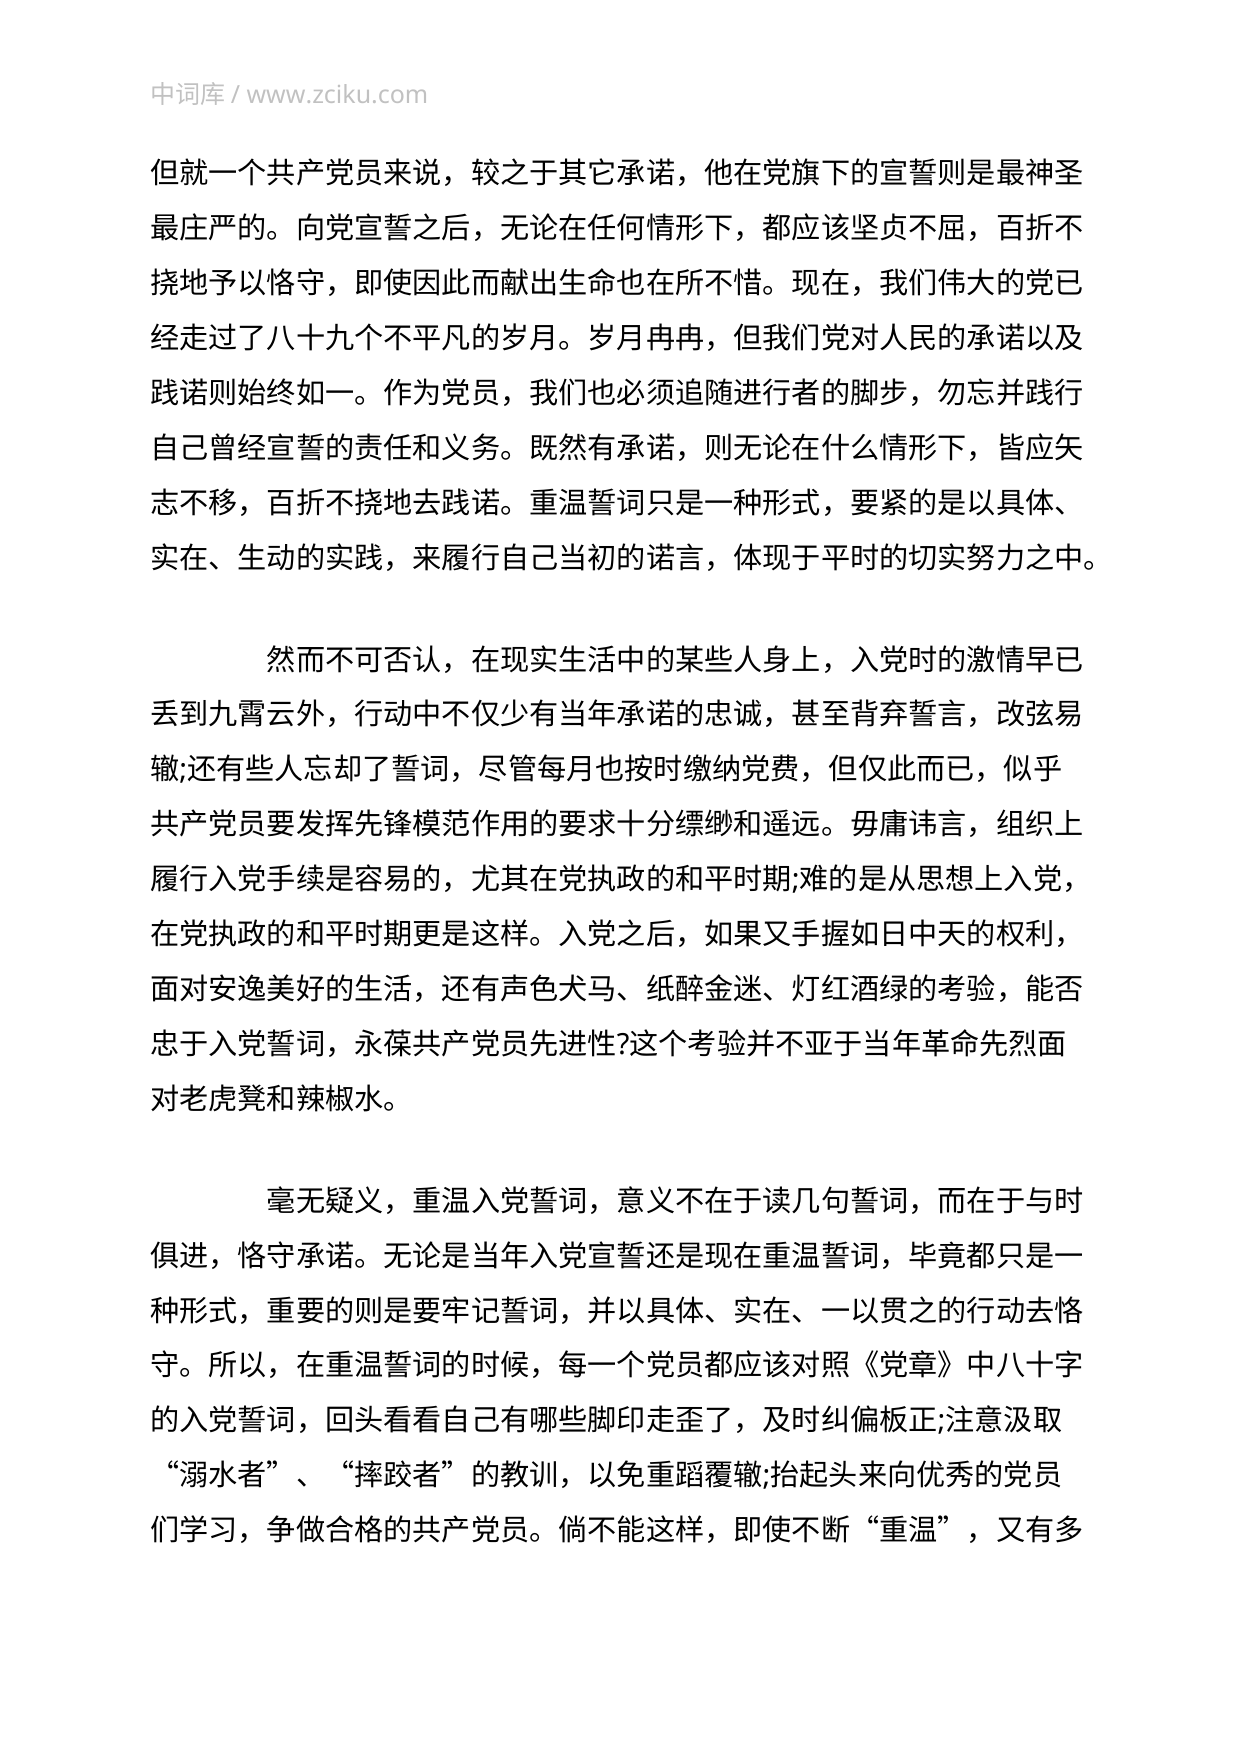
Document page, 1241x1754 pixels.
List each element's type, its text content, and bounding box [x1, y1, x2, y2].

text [150, 150, 1090, 577]
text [150, 1177, 1090, 1549]
text 然而不可否认，在现实生活中的某些人身上，入党时的激情早已丢到九霄云外，行动中不仅少有当年承诺的忠诚，甚至背弃誓言，改弦易辙;还有些人忘却了誓词，尽管每月也按时缴纳党费，但仅此而已，似乎共产党员要发挥先锋模范作用的要求十分缥缈和遥远。毋庸讳言，组织上履行入党手续是容易的，尤其在党执政的和平时期;难的是从思想上入党，在党执政的和平时期更是这样。入党之后，如果又手握如日中天的权利，面对安逸美好的生活，还有声色犬马、纸醉金迷、灯红酒绿的考验，能否忠于入党誓词，永葆共产党员先进性?这个考验并不亚于当年革命先烈面对老虎凳和辣椒水。 [150, 636, 1090, 1118]
